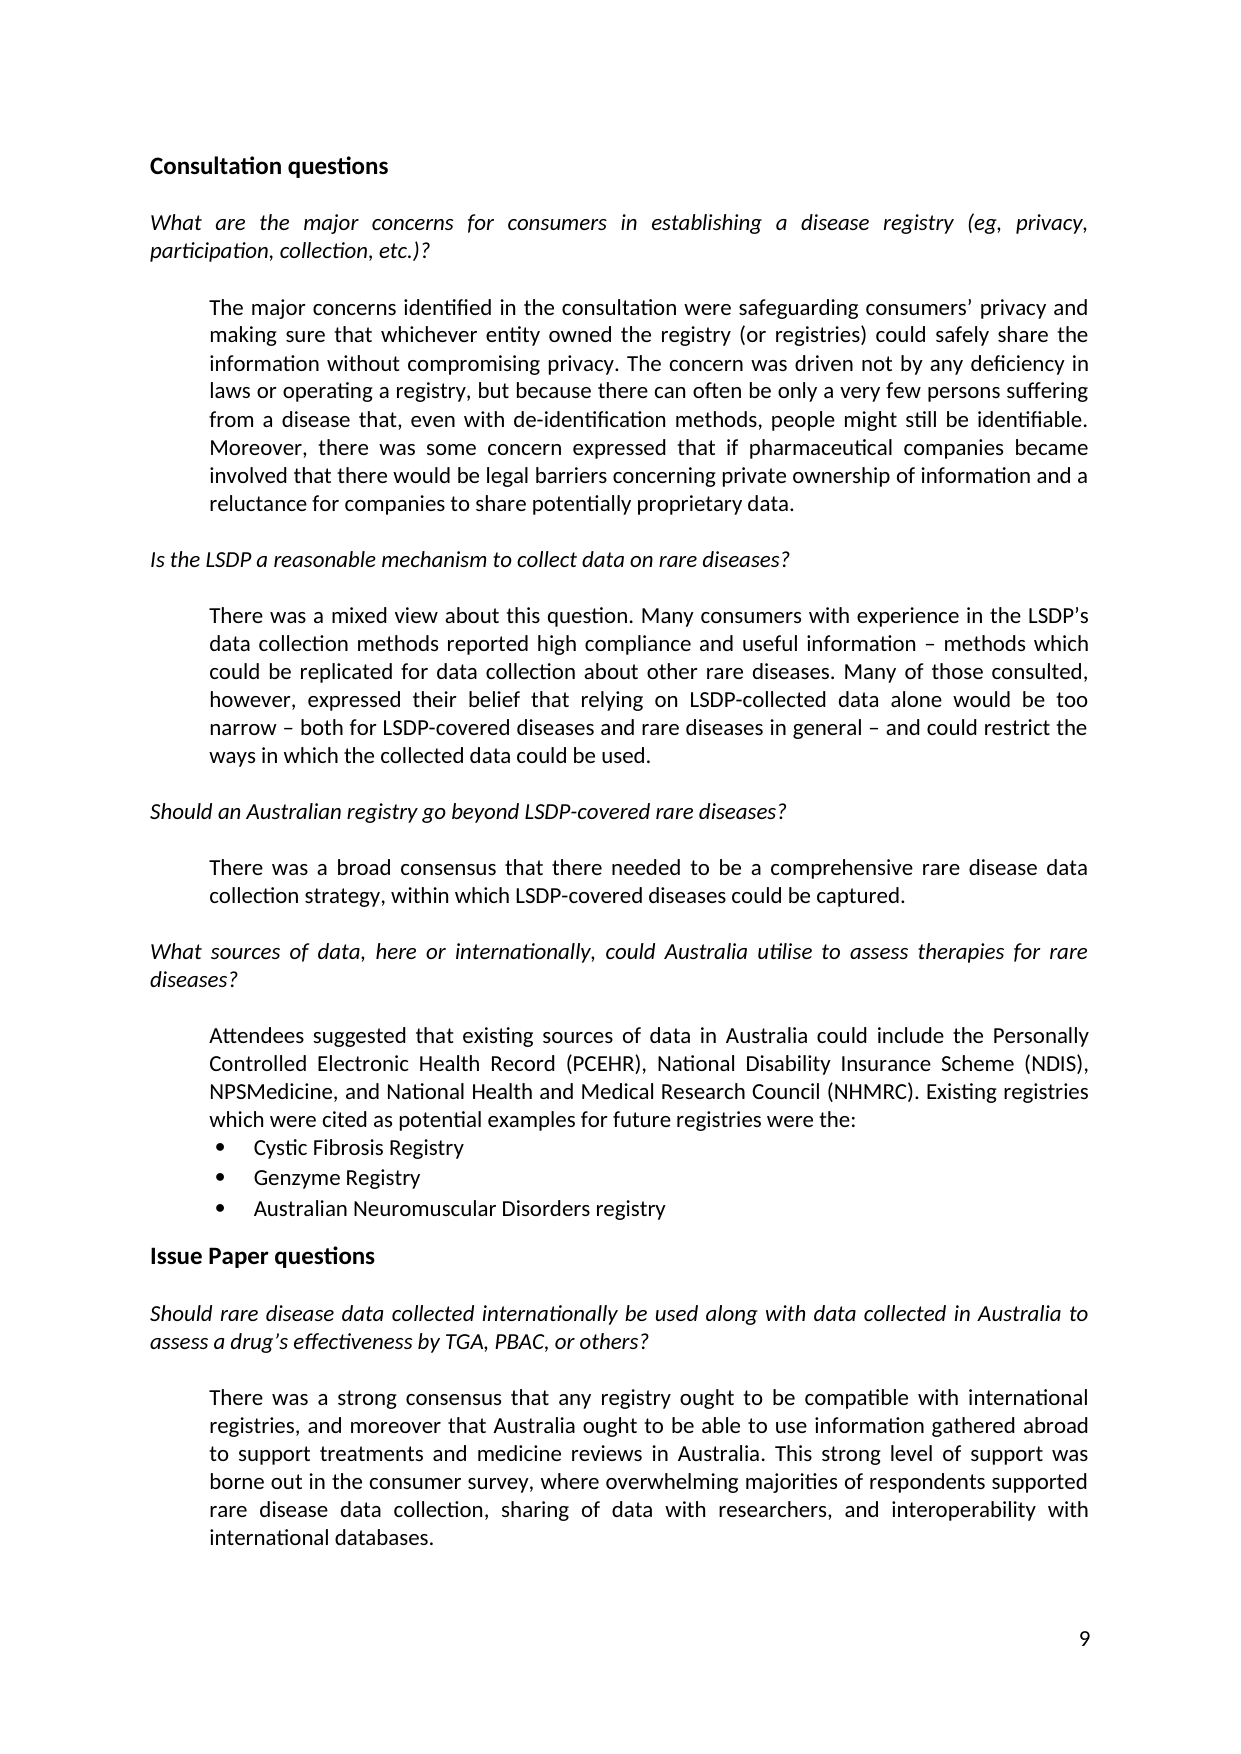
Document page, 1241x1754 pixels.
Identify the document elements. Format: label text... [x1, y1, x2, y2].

list Genzyme Registry [216, 1163, 1090, 1191]
text The major concerns identified in the consultation were safeguarding consumers’ privacy and making sure that whichever entity owned the registry (or registries) could safely share the information without compromising privacy. The concern was driven not by any deficiency in laws or operating a registry, but because there can often be only a very few persons suffering from a disease that, even with de-identification methods, people might still be identifiable. Moreover, there was some concern expressed that if pharmaceutical companies became involved that there would be legal barriers concerning private ownership of information and a reluctance for companies to share potentially proprietary data. [209, 293, 1090, 517]
text What sources of data, here or internationally, could Australia utilise to assess therapies for rare diseases? [150, 937, 1090, 993]
text Is the LSDP a reasonable mechanism to collect data on rare diseases? [150, 545, 1090, 573]
text There was a broad consensus that there needed to be a comprehensive rare disease data collection strategy, within which LSDP-covered diseases could be captured. [209, 853, 1090, 909]
text There was a strong consensus that any registry ought to be compatible with international registries, and moreover that Australia ought to be able to use information gathered abroad to support treatments and medicine reviews in Australia. This strong level of support was borne out in the consumer survey, where overwhelming majorities of respondents supported rare disease data collection, sharing of data with researchers, and interoperability with international databases. [209, 1383, 1090, 1551]
text There was a mixed view about this question. Many consumers with experience in the LSDP’s data collection methods reported high compliance and useful information – methods which could be replicated for data collection about other rare diseases. Many of those consulted, however, expressed their belief that relying on LSDP-collected data alone would be too narrow – both for LSDP-covered diseases and rare diseases in general – and could restrict the ways in which the collected data could be used. [209, 601, 1090, 769]
list Australian Neuromuscular Disorders registry [216, 1194, 1090, 1222]
text Should an Australian registry go beyond LSDP-covered rare diseases? [150, 797, 1090, 825]
text Attendees suggested that existing sources of data in Australia could include the Personally Controlled Electronic Health Record (PCEHR), National Disability Insurance Scheme (NDIS), NPSMedicine, and National Health and Medical Research Council (NHMRC). Existing registries which were cited as potential examples for future registries were the: [209, 1021, 1090, 1133]
subtitle Consultation questions [150, 150, 1090, 181]
text What are the major concerns for consumers in establishing a disease registry (eg, privacy, participation, collection, etc.)? [150, 208, 1090, 264]
list Cystic Fibrosis Registry [216, 1133, 1090, 1161]
subtitle Issue Paper questions [150, 1241, 1090, 1271]
text Should rare disease data collected internationally be used along with data collected in Australia to assess a drug’s effectiveness by TGA, PBAC, or others? [150, 1299, 1090, 1355]
